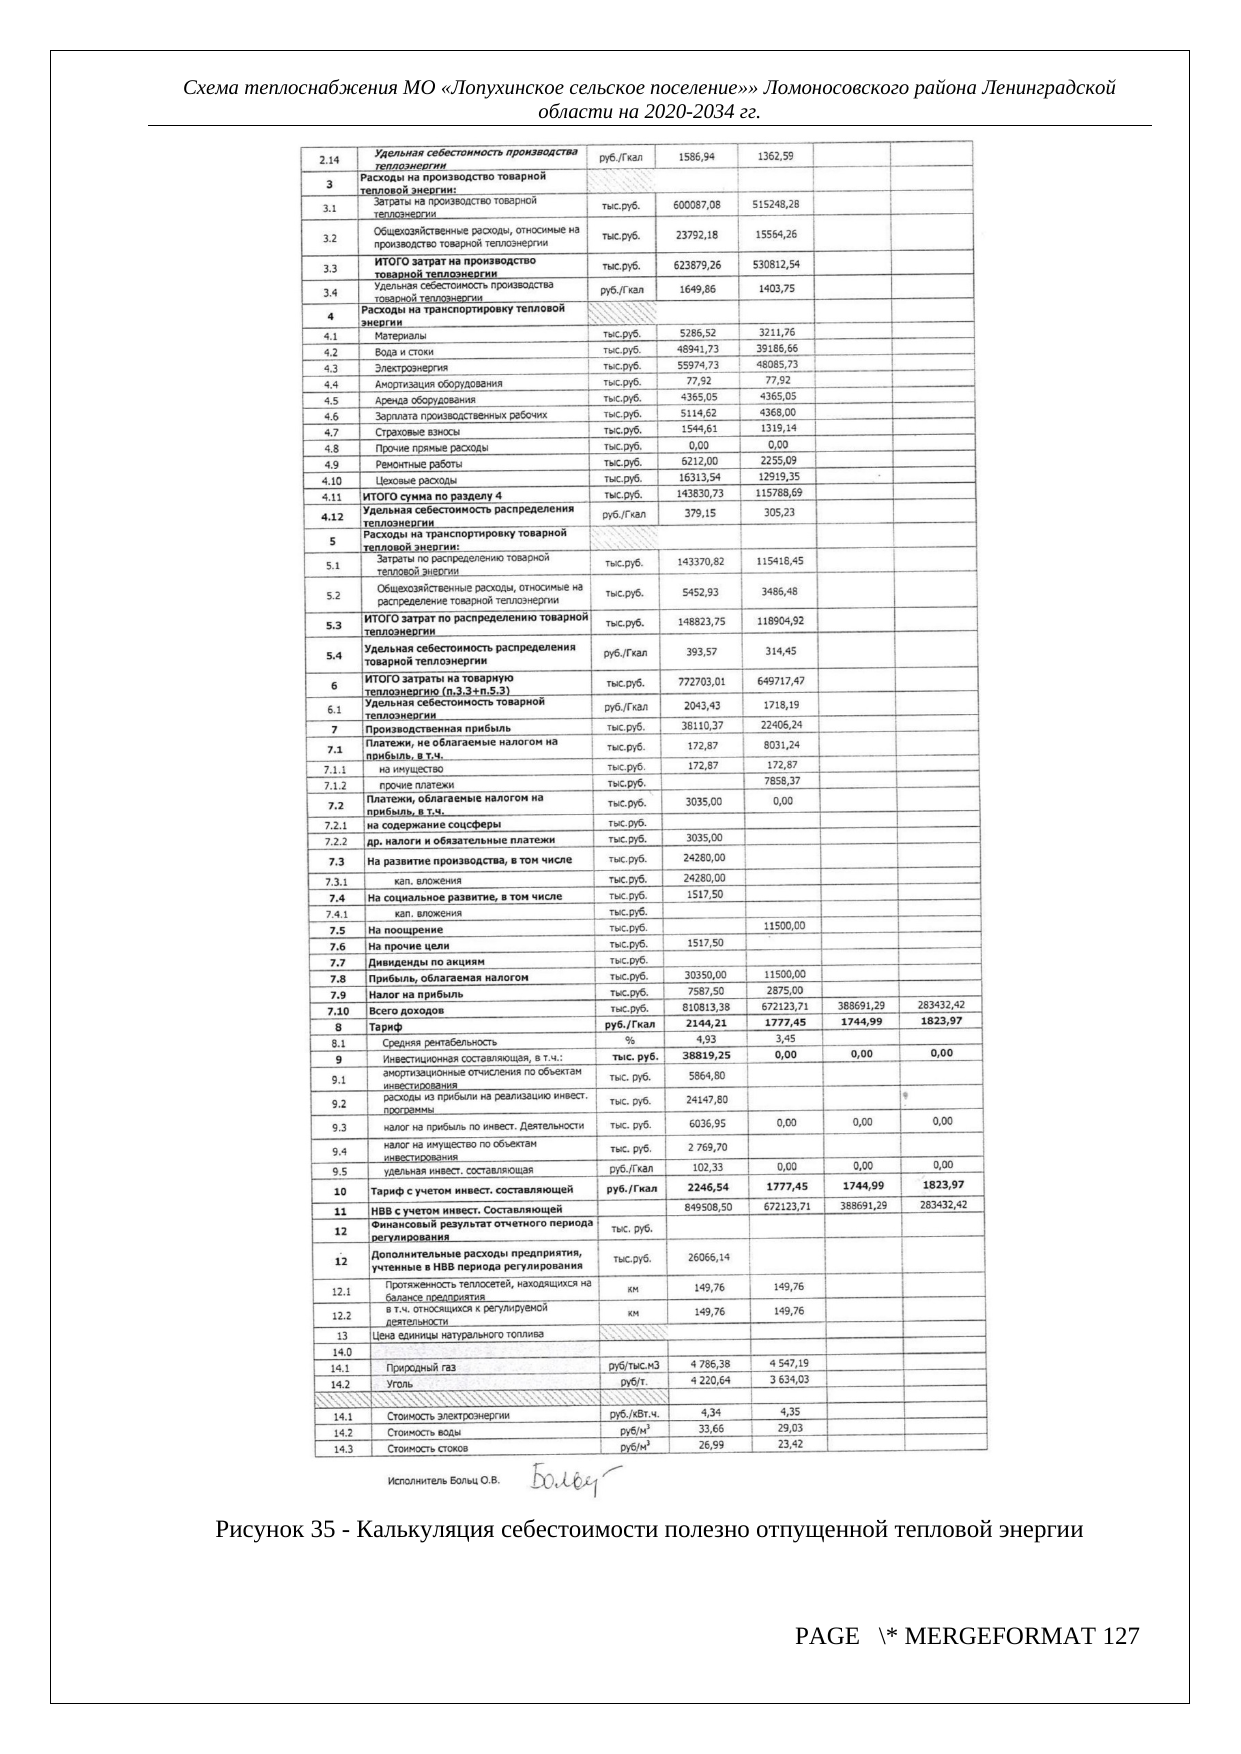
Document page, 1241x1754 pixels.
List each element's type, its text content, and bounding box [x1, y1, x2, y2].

picture [294, 126, 1005, 1506]
text Рисунок 35 - Калькуляция себестоимости полезно отпущенной тепловой энергии [148, 1514, 1152, 1543]
